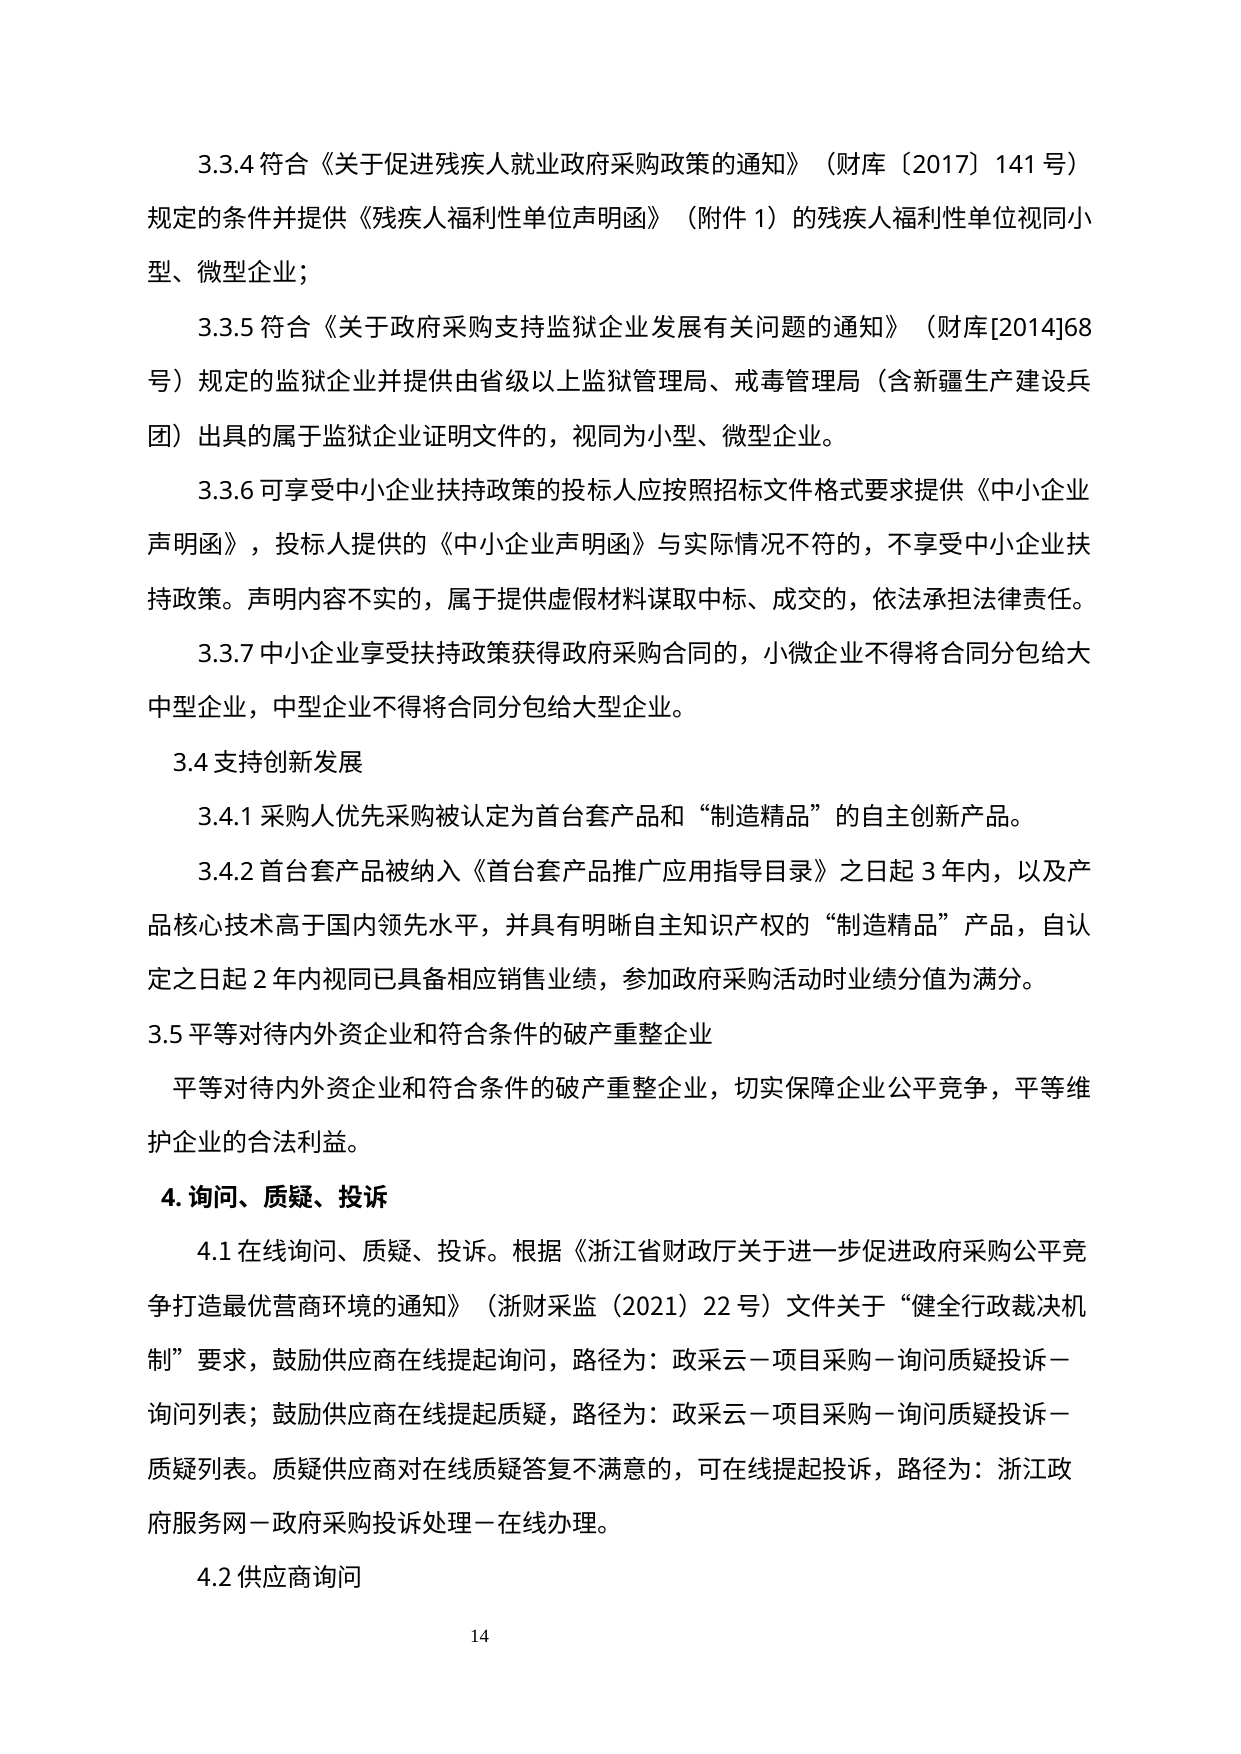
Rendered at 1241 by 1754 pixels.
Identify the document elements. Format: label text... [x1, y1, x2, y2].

text 3.4.1 采购人优先采购被认定为首台套产品和“制造精品”的自主创新产品。 [148, 797, 1092, 833]
text 3.3.5符合《关于政府采购支持监狱企业发展有关问题的通知》（财库[2014]68号）规定的监狱企业并提供由省级以上监狱管理局、戒毒管理局（含新疆生产建设兵团）出具的属于监狱企业证明文件的，视同为小型、微型企业。 [148, 307, 1092, 452]
text 3.5平等对待内外资企业和符合条件的破产重整企业 [148, 1014, 1092, 1050]
text 3.4支持创新发展 [148, 742, 1092, 778]
text 3.4.2首台套产品被纳入《首台套产品推广应用指导目录》之日起3年内，以及产品核心技术高于国内领先水平，并具有明晰自主知识产权的“制造精品”产品，自认定之日起2年内视同已具备相应销售业绩，参加政府采购活动时业绩分值为满分。 [148, 851, 1092, 996]
text 3.3.4符合《关于促进残疾人就业政府采购政策的通知》（财库〔2017〕141号）规定的条件并提供《残疾人福利性单位声明函》（附件1）的残疾人福利性单位视同小型、微型企业； [148, 144, 1092, 289]
text 4.2供应商询问 [148, 1558, 1092, 1594]
text 4.1在线询问、质疑、投诉。根据《浙江省财政厅关于进一步促进政府采购公平竞争打造最优营商环境的通知》（浙财采监（2021）22号）文件关于“健全行政裁决机制”要求，鼓励供应商在线提起询问，路径为：政采云－项目采购－询问质疑投诉－询问列表；鼓励供应商在线提起质疑，路径为：政采云－项目采购－询问质疑投诉－质疑列表。质疑供应商对在线质疑答复不满意的，可在线提起投诉，路径为：浙江政府服务网－政府采购投诉处理－在线办理。 [148, 1232, 1092, 1540]
text 3.3.7中小企业享受扶持政策获得政府采购合同的，小微企业不得将合同分包给大中型企业，中型企业不得将合同分包给大型企业。 [148, 633, 1092, 724]
text 平等对待内外资企业和符合条件的破产重整企业，切实保障企业公平竞争，平等维护企业的合法利益。 4. 询问、质疑、投诉 [148, 1068, 1092, 1213]
text 3.3.6可享受中小企业扶持政策的投标人应按照招标文件格式要求提供《中小企业声明函》，投标人提供的《中小企业声明函》与实际情况不符的，不享受中小企业扶持政策。声明内容不实的，属于提供虚假材料谋取中标、成交的，依法承担法律责任。 [148, 470, 1092, 615]
